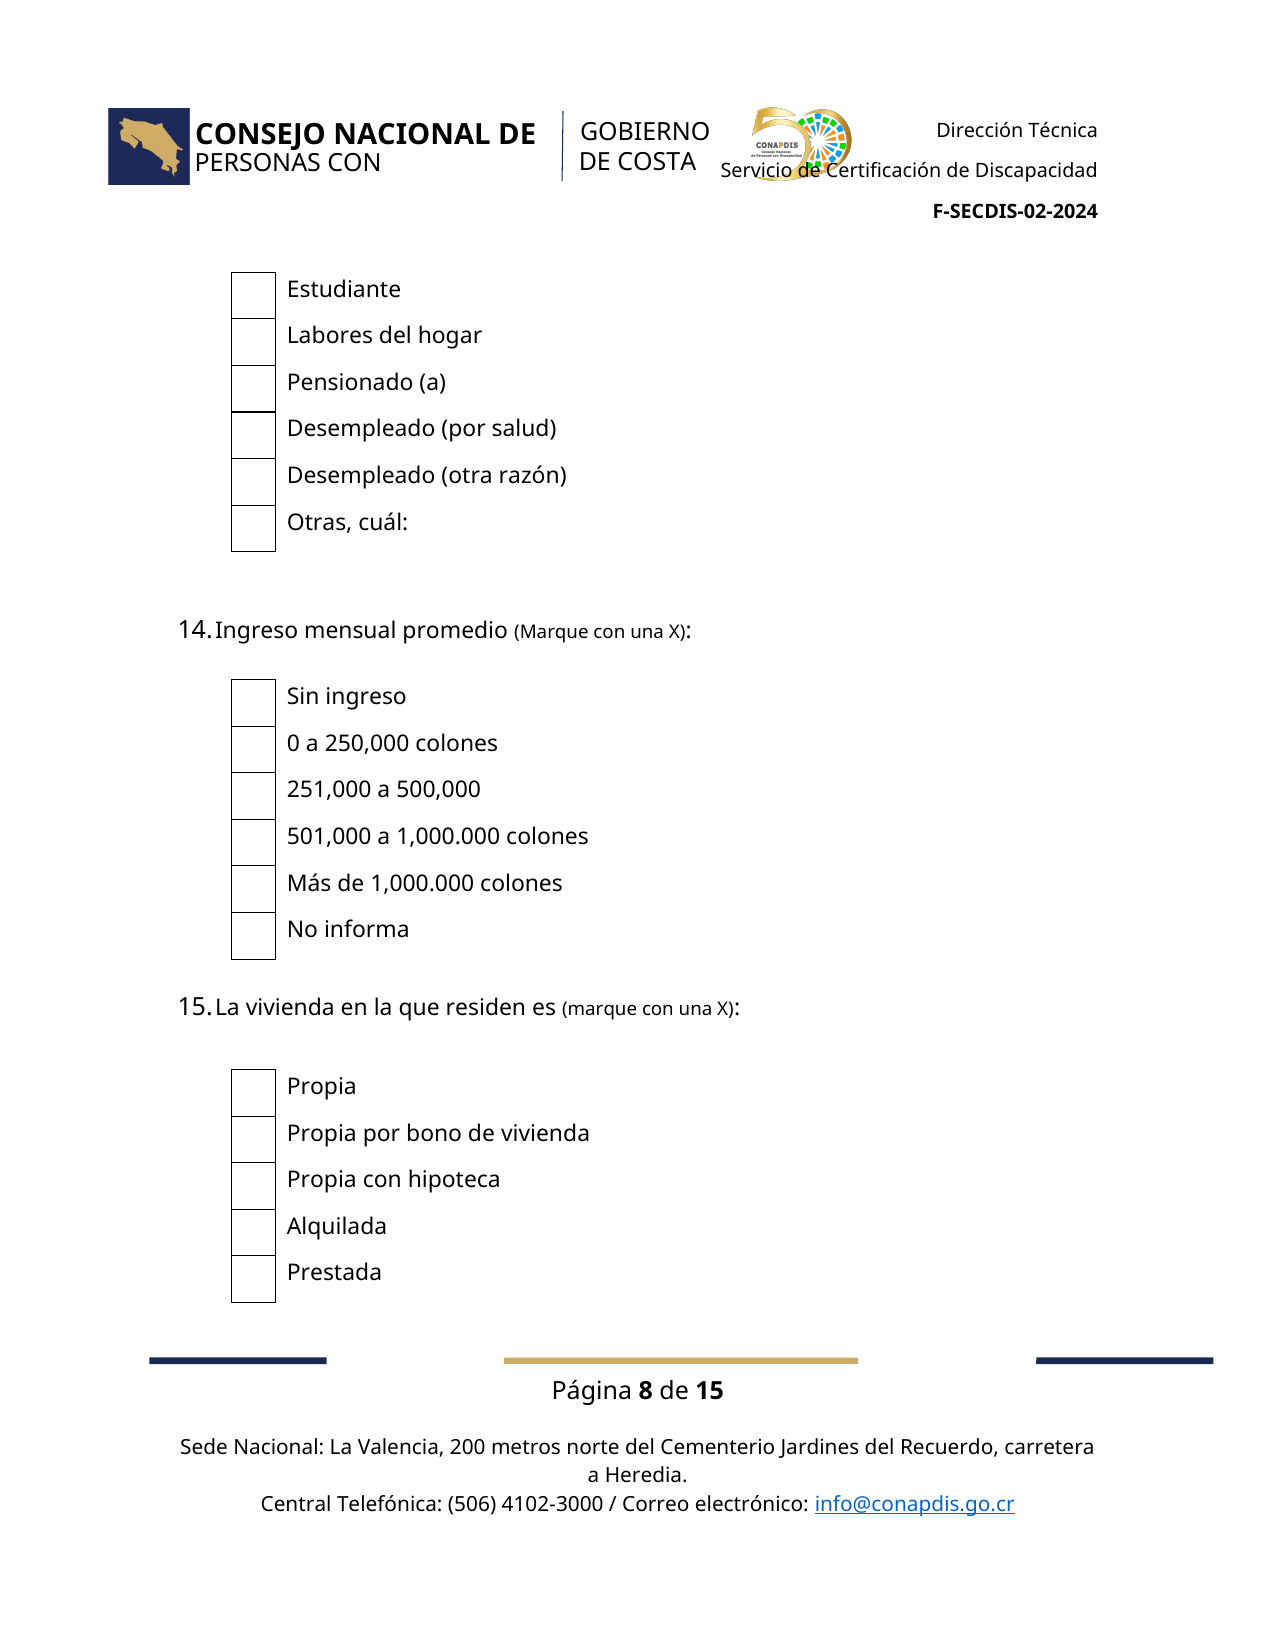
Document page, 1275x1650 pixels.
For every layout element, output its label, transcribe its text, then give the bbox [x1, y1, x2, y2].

table_cell [232, 459, 275, 504]
picture [108, 108, 190, 185]
table_cell 0 a 250,000 colones [276, 726, 1043, 772]
table_cell [232, 366, 275, 411]
table_cell 501,000 a 1,000.000 colones [276, 819, 1043, 865]
table_cell Prestada [276, 1255, 1043, 1302]
list La vivienda en la que residen es (marque con una X): [177, 989, 1071, 1023]
table_cell [232, 1256, 275, 1302]
table_cell Pensionado (a) [276, 365, 1043, 411]
table_header Propia [276, 1069, 1043, 1116]
table_cell Propia por bono de vivienda [276, 1116, 1043, 1162]
table_cell Alquilada [276, 1209, 1043, 1255]
table_cell [232, 913, 275, 958]
table_cell [232, 773, 275, 819]
table_cell Otras, cuál: [276, 505, 1043, 551]
table_cell [232, 506, 275, 551]
table_cell Labores del hogar [276, 318, 1043, 365]
table_cell [232, 866, 275, 912]
table_cell 251,000 a 500,000 [276, 772, 1043, 819]
table_cell [232, 1163, 275, 1209]
table_cell [232, 319, 275, 365]
table_header Sin ingreso [276, 679, 1043, 726]
table_header [232, 680, 275, 726]
table_cell [232, 1117, 275, 1162]
table_header [232, 1070, 275, 1116]
table_cell Desempleado (por salud) [276, 411, 1043, 458]
table_cell Más de 1,000.000 colones [276, 865, 1043, 912]
table_cell Desempleado (otra razón) [276, 458, 1043, 504]
list Ingreso mensual promedio (Marque con una X): [177, 611, 1098, 646]
table_cell Propia con hipoteca [276, 1162, 1043, 1209]
table_cell [232, 1210, 275, 1255]
table_cell [232, 727, 275, 772]
table_cell [232, 413, 275, 458]
table_cell [232, 820, 275, 865]
table_cell No informa [276, 912, 1043, 958]
picture [739, 99, 863, 188]
table_cell [232, 273, 275, 318]
table_cell Estudiante [276, 272, 1043, 318]
